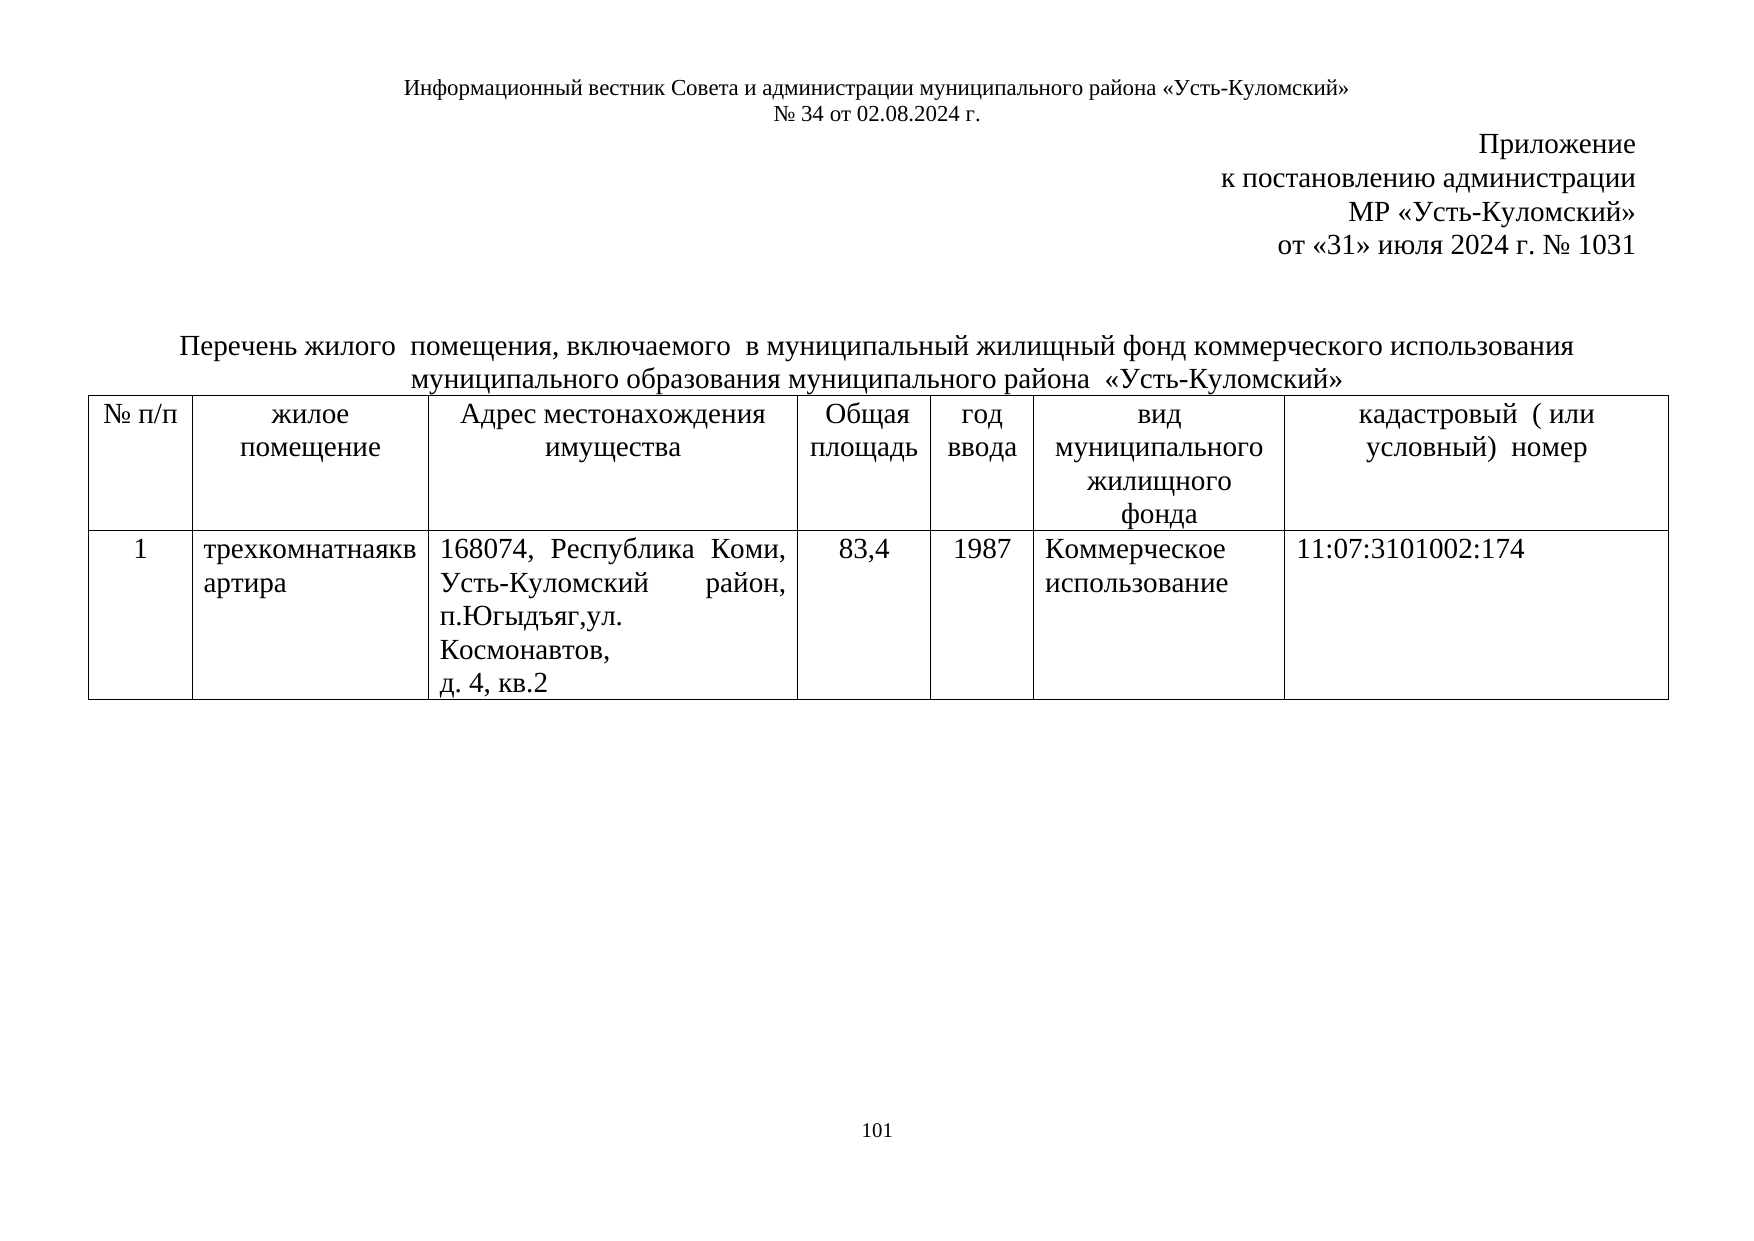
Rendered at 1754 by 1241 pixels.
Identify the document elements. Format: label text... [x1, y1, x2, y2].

table_header вид муниципального жилищного фонда [1034, 396, 1284, 530]
table_header год ввода [931, 396, 1033, 530]
table_cell 168074, Республика Коми, Усть-Куломский район, п.Югыдъяг,ул. Космонавтов, д. 4, кв.2 [429, 531, 797, 699]
text Приложение [118, 127, 1636, 160]
table_cell Коммерческое использование [1034, 531, 1284, 699]
table_header кадастровый ( или условный) номер [1285, 396, 1668, 530]
table_header Общая площадь [798, 396, 930, 530]
table_cell 11:07:3101002:174 [1285, 531, 1668, 699]
text к постановлению администрации [118, 160, 1636, 194]
table_cell трехкомнатнаяквартира [193, 531, 428, 699]
table_header Адрес местонахождения имущества [429, 396, 797, 530]
table_cell 1 [89, 531, 192, 699]
text от «31» июля 2024 г. № 1031 [118, 227, 1636, 261]
text МР «Усть-Куломский» [118, 194, 1636, 227]
table_header жилое помещение [193, 396, 428, 530]
text Перечень жилого помещения, включаемого в муниципальный жилищный фонд коммерческого использования муниципального образования муниципального района «Усть-Куломский» [118, 328, 1636, 395]
table_cell 83,4 [798, 531, 930, 699]
table_cell 1987 [931, 531, 1033, 699]
table_header № п/п [89, 396, 192, 530]
